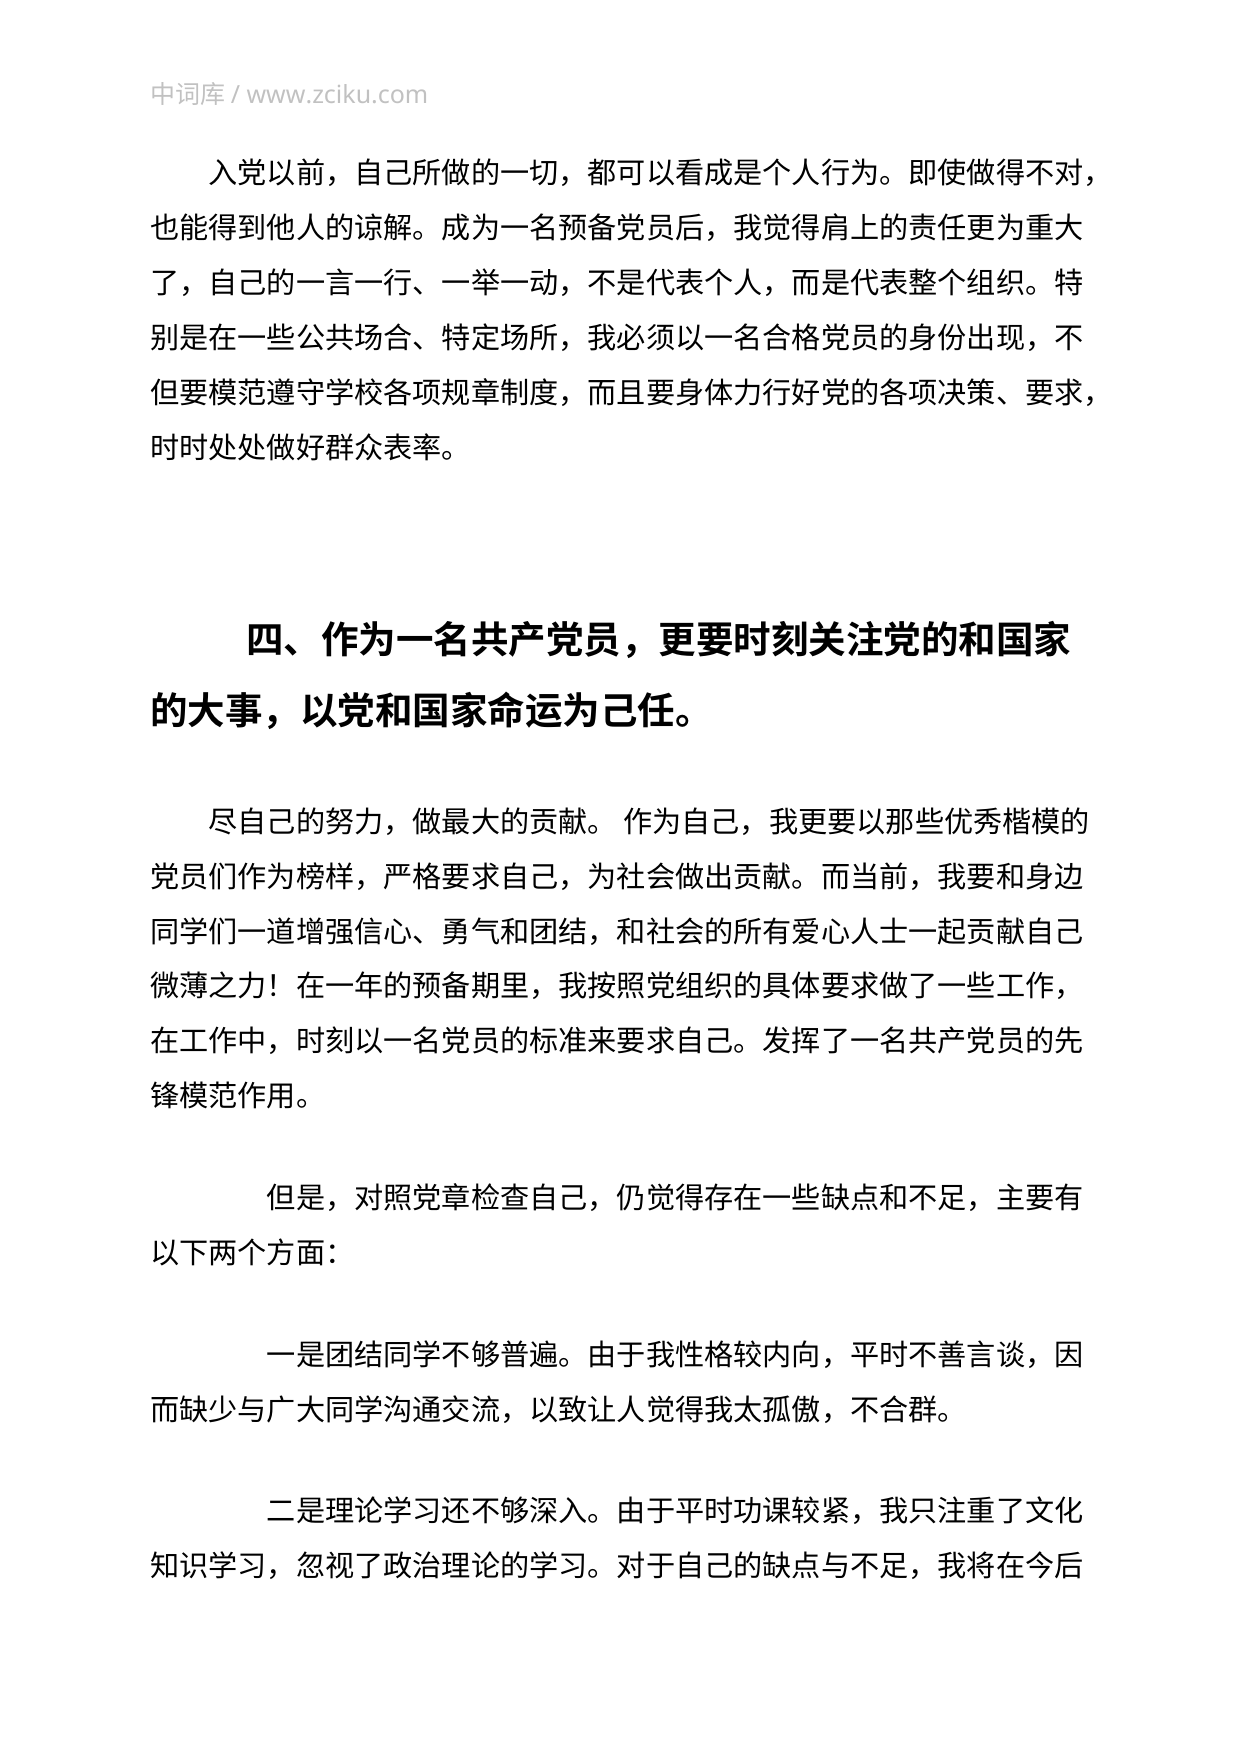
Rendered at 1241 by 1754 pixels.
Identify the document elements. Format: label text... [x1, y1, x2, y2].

text 但是，对照党章检查自己，仍觉得存在一些缺点和不足，主要有以下两个方面： [150, 1174, 1090, 1272]
text 一是团结同学不够普遍。由于我性格较内向，平时不善言谈，因而缺少与广大同学沟通交流，以致让人觉得我太孤傲，不合群。 [150, 1331, 1090, 1428]
text 尽自己的努力，做最大的贡献。 作为自己，我更要以那些优秀楷模的党员们作为榜样，严格要求自己，为社会做出贡献。而当前，我要和身边同学们一道增强信心、勇气和团结，和社会的所有爱心人士一起贡献自己微薄之力！在一年的预备期里，我按照党组织的具体要求做了一些工作，在工作中，时刻以一名党员的标准来要求自己。发挥了一名共产党员的先锋模范作用。 [150, 798, 1090, 1115]
text 入党以前，自己所做的一切，都可以看成是个人行为。即使做得不对，也能得到他人的谅解。成为一名预备党员后，我觉得肩上的责任更为重大了，自己的一言一行、一举一动，不是代表个人，而是代表整个组织。特别是在一些公共场合、特定场所，我必须以一名合格党员的身份出现，不但要模范遵守学校各项规章制度，而且要身体力行好党的各项决策、要求，时时处处做好群众表率。 [150, 150, 1090, 467]
text 四、作为一名共产党员，更要时刻关注党的和国家的大事，以党和国家命运为己任。 [150, 610, 1090, 735]
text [150, 1488, 1090, 1585]
